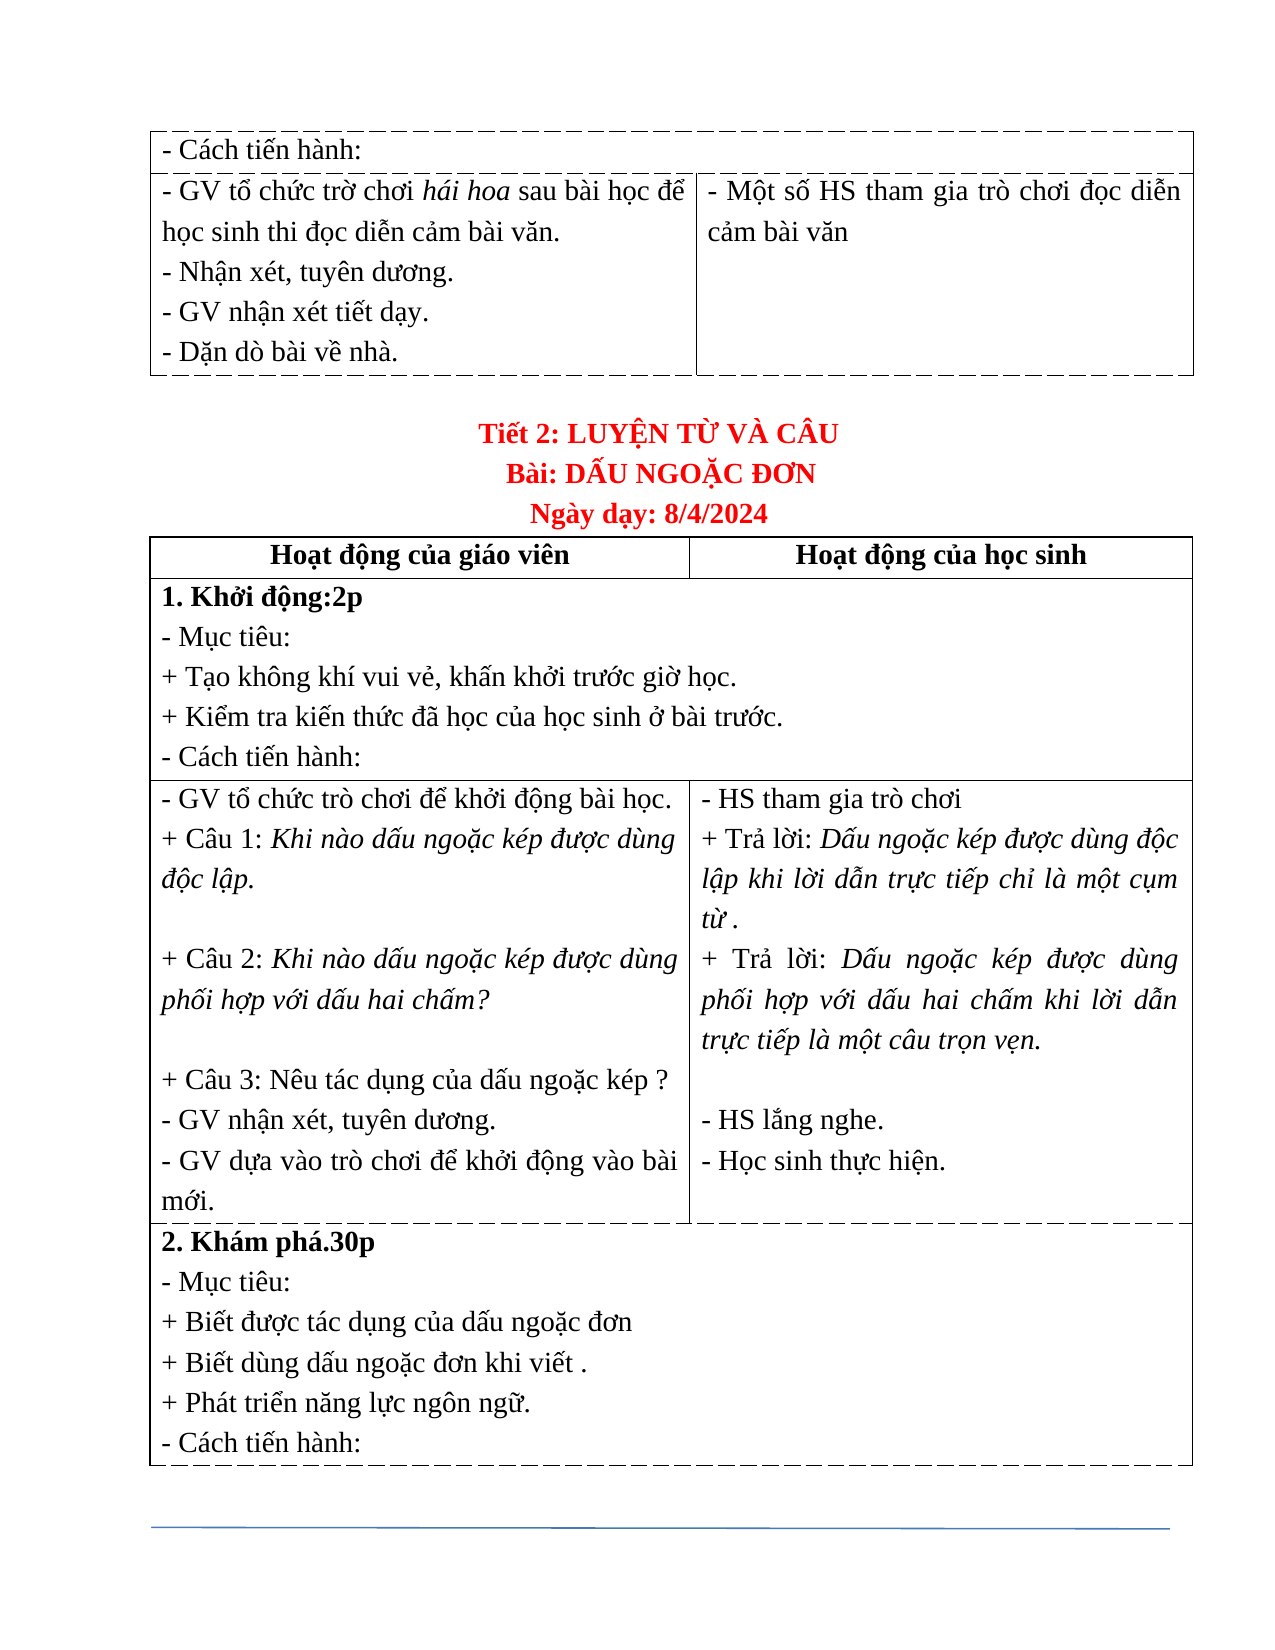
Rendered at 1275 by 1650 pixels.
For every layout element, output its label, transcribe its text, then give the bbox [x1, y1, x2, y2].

table_header Hoạt động của học sinh [690, 538, 1192, 578]
table_cell 1. Khởi động:2p - Mục tiêu: + Tạo không khí vui vẻ, khấn khởi trước giờ học. + Kiểm tra kiến thức đã học của học sinh ở bài trước. - Cách tiến hành: [151, 579, 1192, 780]
text Ngày dạy: 8/4/2024 [150, 496, 1172, 530]
table_cell - GV tổ chức trò chơi để khởi động bài học. + Câu 1: Khi nào dấu ngoặc kép được dùng độc lập. + Câu 2: Khi nào dấu ngoặc kép được dùng phối hợp với dấu hai chấm? + Câu 3: Nêu tác dụng của dấu ngoặc kép ? - GV nhận xét, tuyên dương. - GV dựa vào trò chơi để khởi động vào bài mới. [151, 781, 689, 1223]
table_header Hoạt động của giáo viên [151, 538, 689, 578]
text Bài: DẤU NGOẶC ĐƠN [150, 456, 1172, 489]
table_cell 2. Khám phá.30p - Mục tiêu: + Biết được tác dụng của dấu ngoặc đơn + Biết dùng dấu ngoặc đơn khi viết . + Phát triển năng lực ngôn ngữ. - Cách tiến hành: [151, 1223, 1192, 1465]
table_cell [151, 131, 1193, 172]
table_cell - GV tổ chức trờ chơi hái hoa sau bài học để học sinh thi đọc diễn cảm bài văn. - Nhận xét, tuyên dương. - GV nhận xét tiết dạy. - Dặn dò bài về nhà. [151, 173, 696, 374]
table_cell - Một số HS tham gia trò chơi đọc diễn cảm bài văn [697, 173, 1193, 374]
text Tiết 2: LUYỆN TỪ VÀ CÂU [150, 416, 1172, 449]
table_cell - HS tham gia trò chơi + Trả lời: Dấu ngoặc kép được dùng độc lập khi lời dẫn trực tiếp chỉ là một cụm từ . + Trả lời: Dấu ngoặc kép được dùng phối hợp với dấu hai chấm khi lời dẫn trực tiếp là một câu trọn vẹn. - HS lắng nghe. - Học sinh thực hiện. [690, 781, 1192, 1223]
